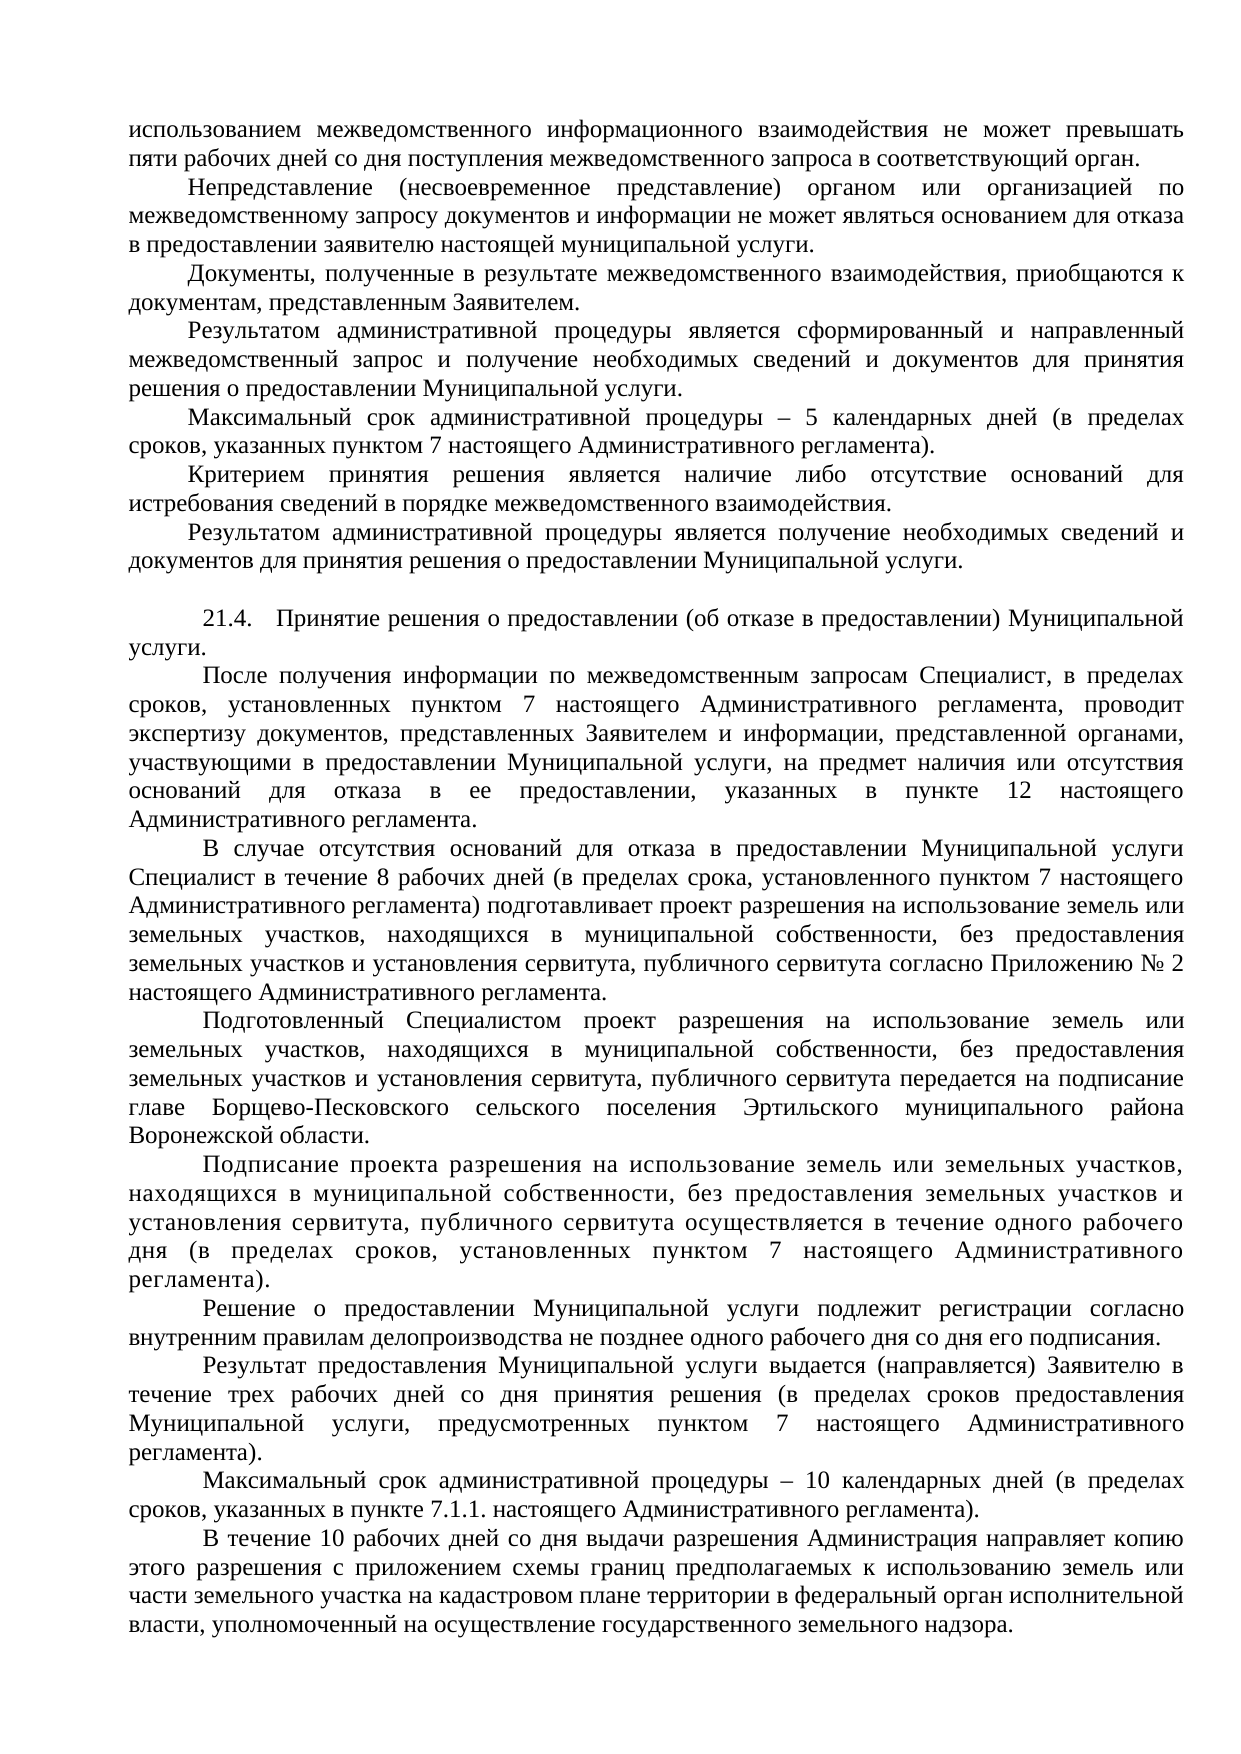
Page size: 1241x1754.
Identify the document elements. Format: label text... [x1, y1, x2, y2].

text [128, 114, 1185, 172]
list Принятие решения о предоставлении (об отказе в предоставлении) Муниципальной услуги. [128, 603, 1185, 660]
text Непредставление (несвоевременное представление) органом или организацией по межведомственному запросу документов и информации не может являться основанием для отказа в предоставлении заявителю настоящей муниципальной услуги. [128, 172, 1185, 258]
text В случае отсутствия оснований для отказа в предоставлении Муниципальной услуги Специалист в течение 8 рабочих дней (в пределах срока, установленного пунктом 7 настоящего Административного регламента) подготавливает проект разрешения на использование земель или земельных участков, находящихся в муниципальной собственности, без предоставления земельных участков и установления сервитута, публичного сервитута согласно Приложению № 2 настоящего Административного регламента. [128, 833, 1185, 1005]
text После получения информации по межведомственным запросам Специалист, в пределах сроков, установленных пунктом 7 настоящего Административного регламента, проводит экспертизу документов, представленных Заявителем и информации, представленной органами, участвующими в предоставлении Муниципальной услуги, на предмет наличия или отсутствия оснований для отказа в ее предоставлении, указанных в пункте 12 настоящего Административного регламента. [128, 660, 1185, 833]
text Критерием принятия решения является наличие либо отсутствие оснований для истребования сведений в порядке межведомственного взаимодействия. [128, 459, 1185, 517]
text Подписание проекта разрешения на использование земель или земельных участков, находящихся в муниципальной собственности, без предоставления земельных участков и установления сервитута, публичного сервитута осуществляется в течение одного рабочего дня (в пределах сроков, установленных пунктом 7 настоящего Административного регламента). [128, 1149, 1185, 1293]
text Результатом административной процедуры является получение необходимых сведений и документов для принятия решения о предоставлении Муниципальной услуги. [128, 517, 1185, 574]
text Документы, полученные в результате межведомственного взаимодействия, приобщаются к документам, представленным Заявителем. [128, 258, 1185, 315]
text В течение 10 рабочих дней со дня выдачи разрешения Администрация направляет копию этого разрешения с приложением схемы границ предполагаемых к использованию земель или части земельного участка на кадастровом плане территории в федеральный орган исполнительной власти, уполномоченный на осуществление государственного земельного надзора. [128, 1523, 1185, 1638]
text Решение о предоставлении Муниципальной услуги подлежит регистрации согласно внутренним правилам делопроизводства не позднее одного рабочего дня со дня его подписания. [128, 1293, 1185, 1350]
text Результатом административной процедуры является сформированный и направленный межведомственный запрос и получение необходимых сведений и документов для принятия решения о предоставлении Муниципальной услуги. [128, 315, 1185, 402]
text Результат предоставления Муниципальной услуги выдается (направляется) Заявителю в течение трех рабочих дней со дня принятия решения (в пределах сроков предоставления Муниципальной услуги, предусмотренных пунктом 7 настоящего Административного регламента). [128, 1350, 1185, 1465]
text Максимальный срок административной процедуры – 10 календарных дней (в пределах сроков, указанных в пункте 7.1.1. настоящего Административного регламента). [128, 1465, 1185, 1523]
text Подготовленный Специалистом проект разрешения на использование земель или земельных участков, находящихся в муниципальной собственности, без предоставления земельных участков и установления сервитута, публичного сервитута передается на подписание главе Борщево-Песковского сельского поселения Эртильского муниципального района Воронежской области. [128, 1005, 1185, 1149]
text Максимальный срок административной процедуры – 5 календарных дней (в пределах сроков, указанных пунктом 7 настоящего Административного регламента). [128, 402, 1185, 459]
